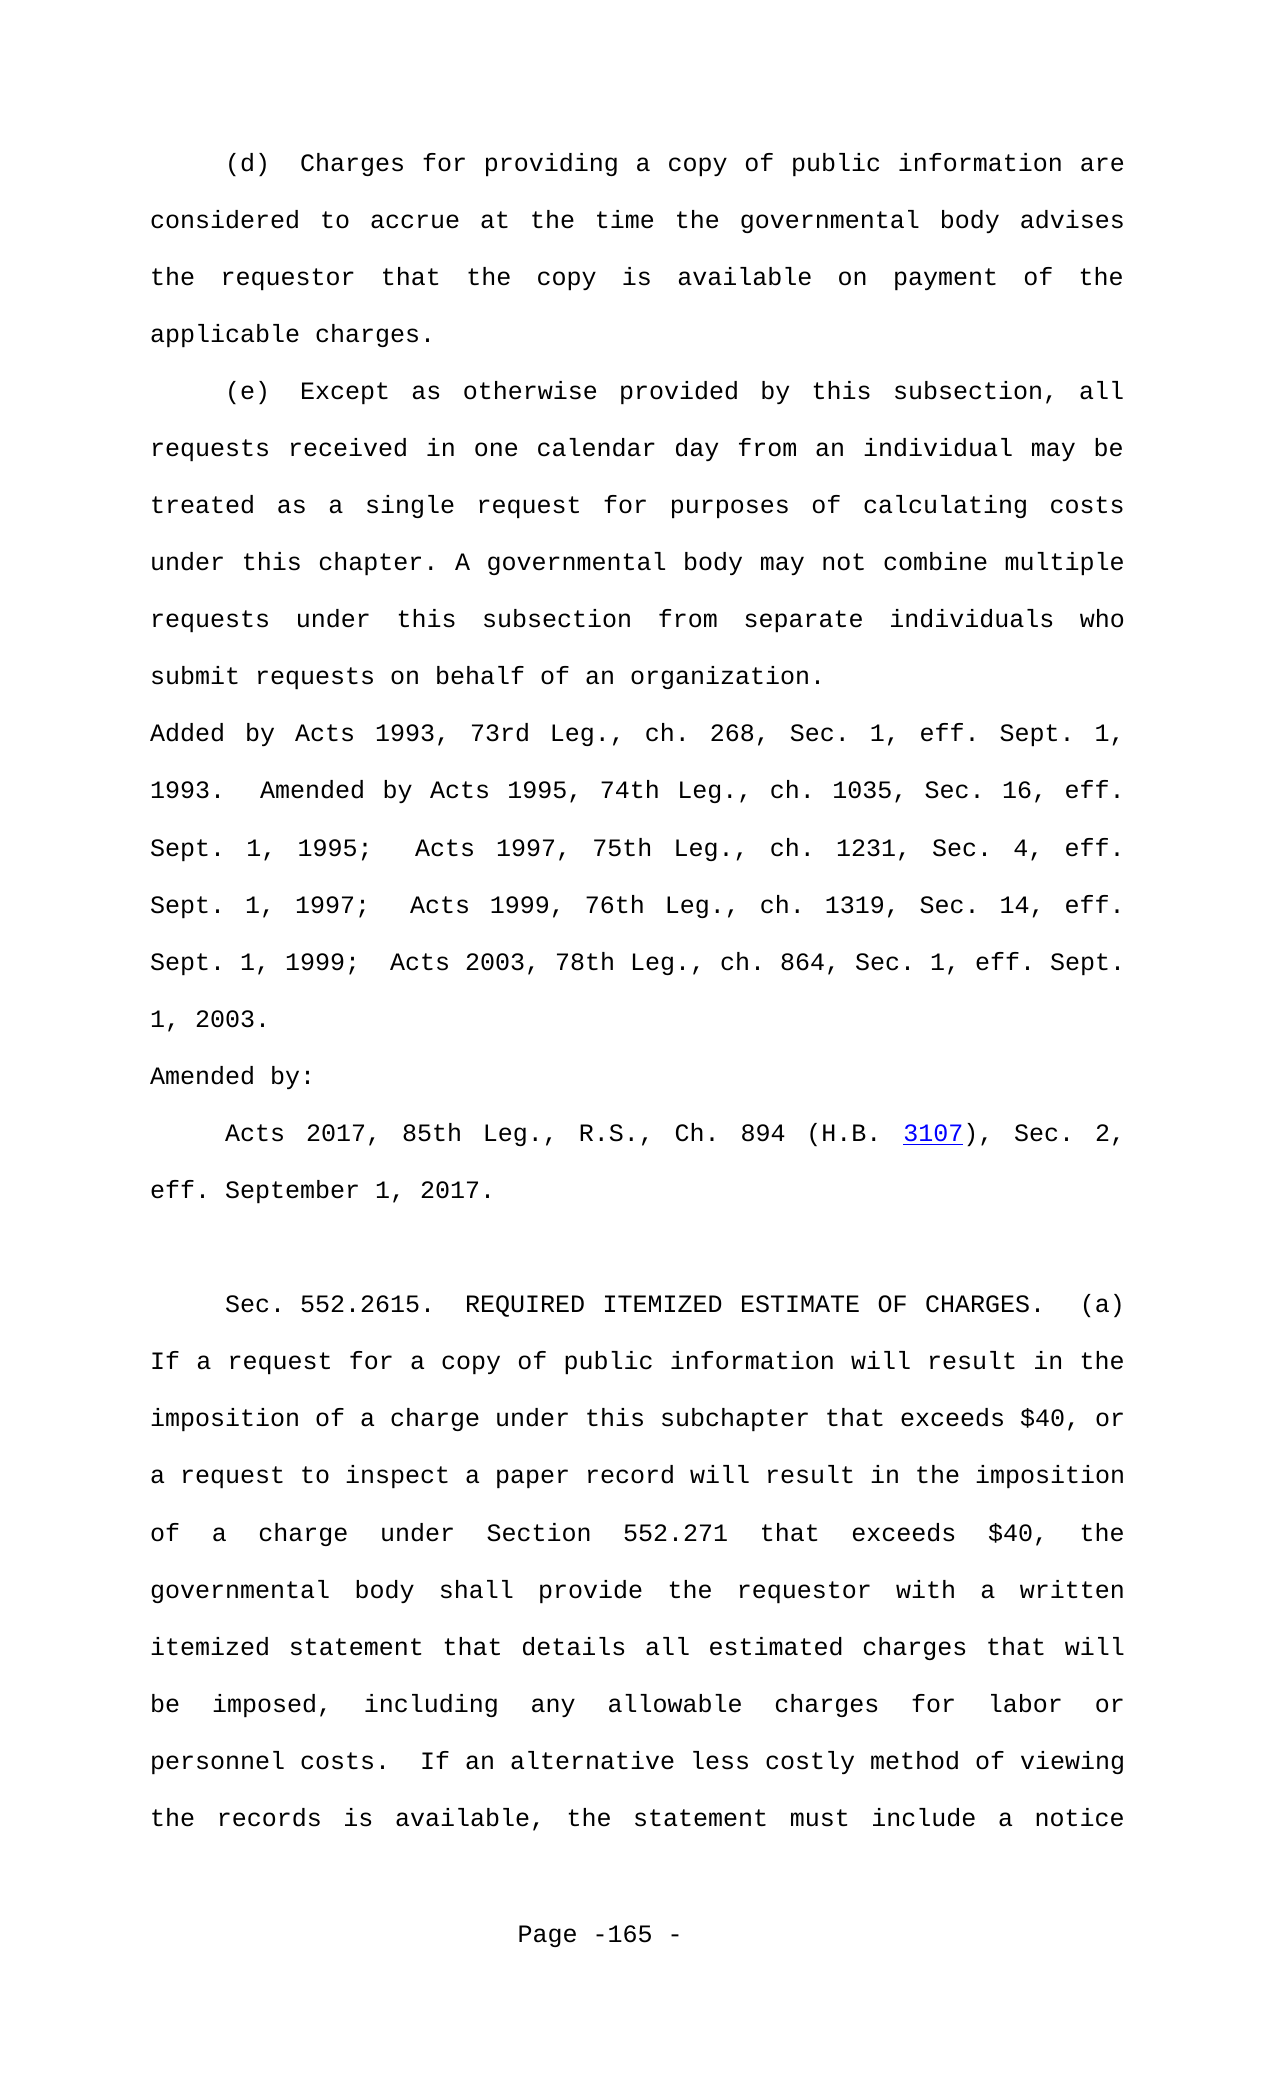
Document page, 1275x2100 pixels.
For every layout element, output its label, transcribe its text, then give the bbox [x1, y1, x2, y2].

text Acts 2017, 85th Leg., R.S., Ch. 894 (H.B. 3107), Sec. 2, eff. September 1, 2017. [150, 1120, 1125, 1206]
text Amended by: [150, 1063, 1125, 1092]
text Added by Acts 1993, 73rd Leg., ch. 268, Sec. 1, eff. Sept. 1, 1993. Amended by Acts 1995, 74th Leg., ch. 1035, Sec. 16, eff. Sept. 1, 1995; Acts 1997, 75th Leg., ch. 1231, Sec. 4, eff. Sept. 1, 1997; Acts 1999, 76th Leg., ch. 1319, Sec. 14, eff. Sept. 1, 1999; Acts 2003, 78th Leg., ch. 864, Sec. 1, eff. Sept. 1, 2003. [150, 721, 1125, 1035]
text (e) Except as otherwise provided by this subsection, all requests received in one calendar day from an individual may be treated as a single request for purposes of calculating costs under this chapter. A governmental body may not combine multiple requests under this subsection from separate individuals who submit requests on behalf of an organization. [150, 378, 1125, 692]
text (d) Charges for providing a copy of public information are considered to accrue at the time the governmental body advises the requestor that the copy is available on payment of the applicable charges. [150, 150, 1125, 350]
